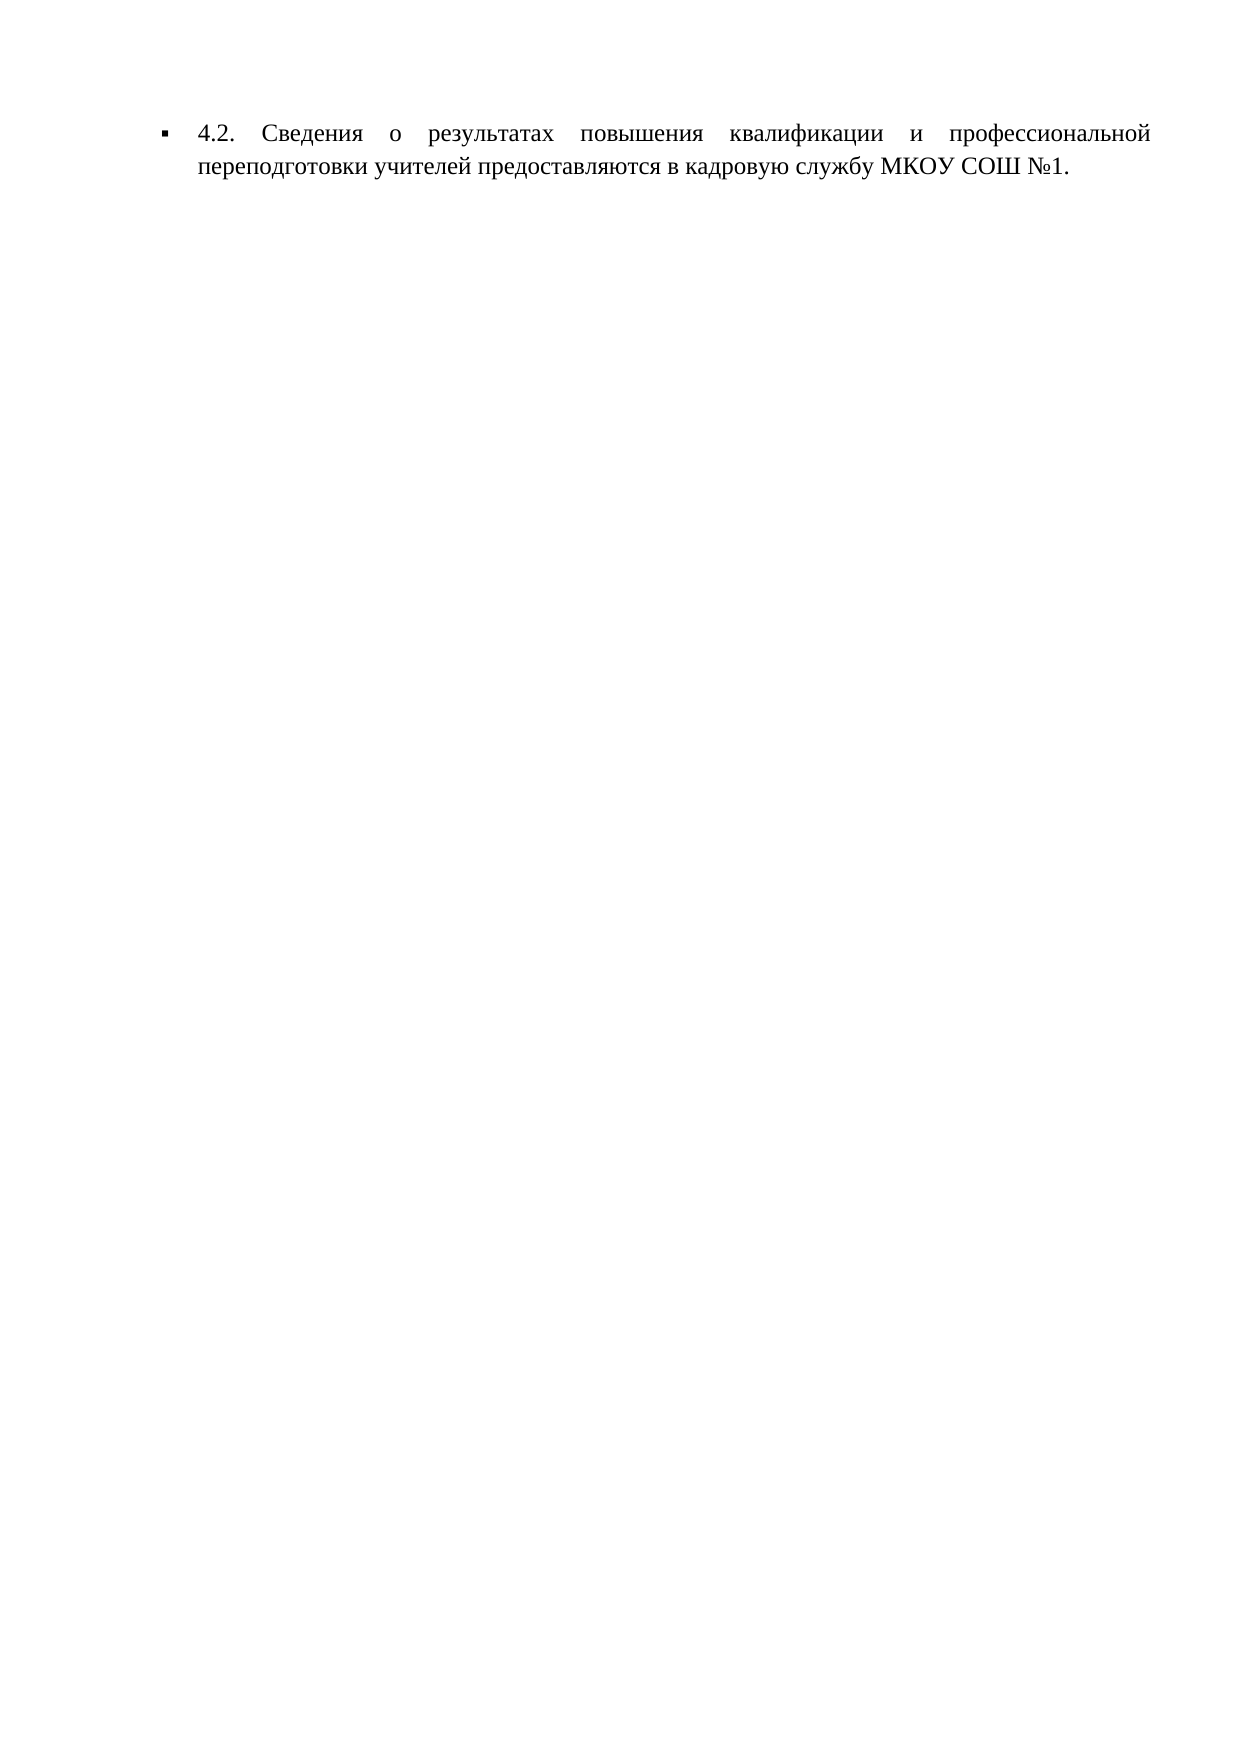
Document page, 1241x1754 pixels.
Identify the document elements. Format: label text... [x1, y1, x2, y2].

list 4.2. Сведения о результатах повышения квалификации и профессиональной переподготовки учителей предоставляются в кадровую службу МКОУ СОШ №1. [160, 118, 1152, 180]
